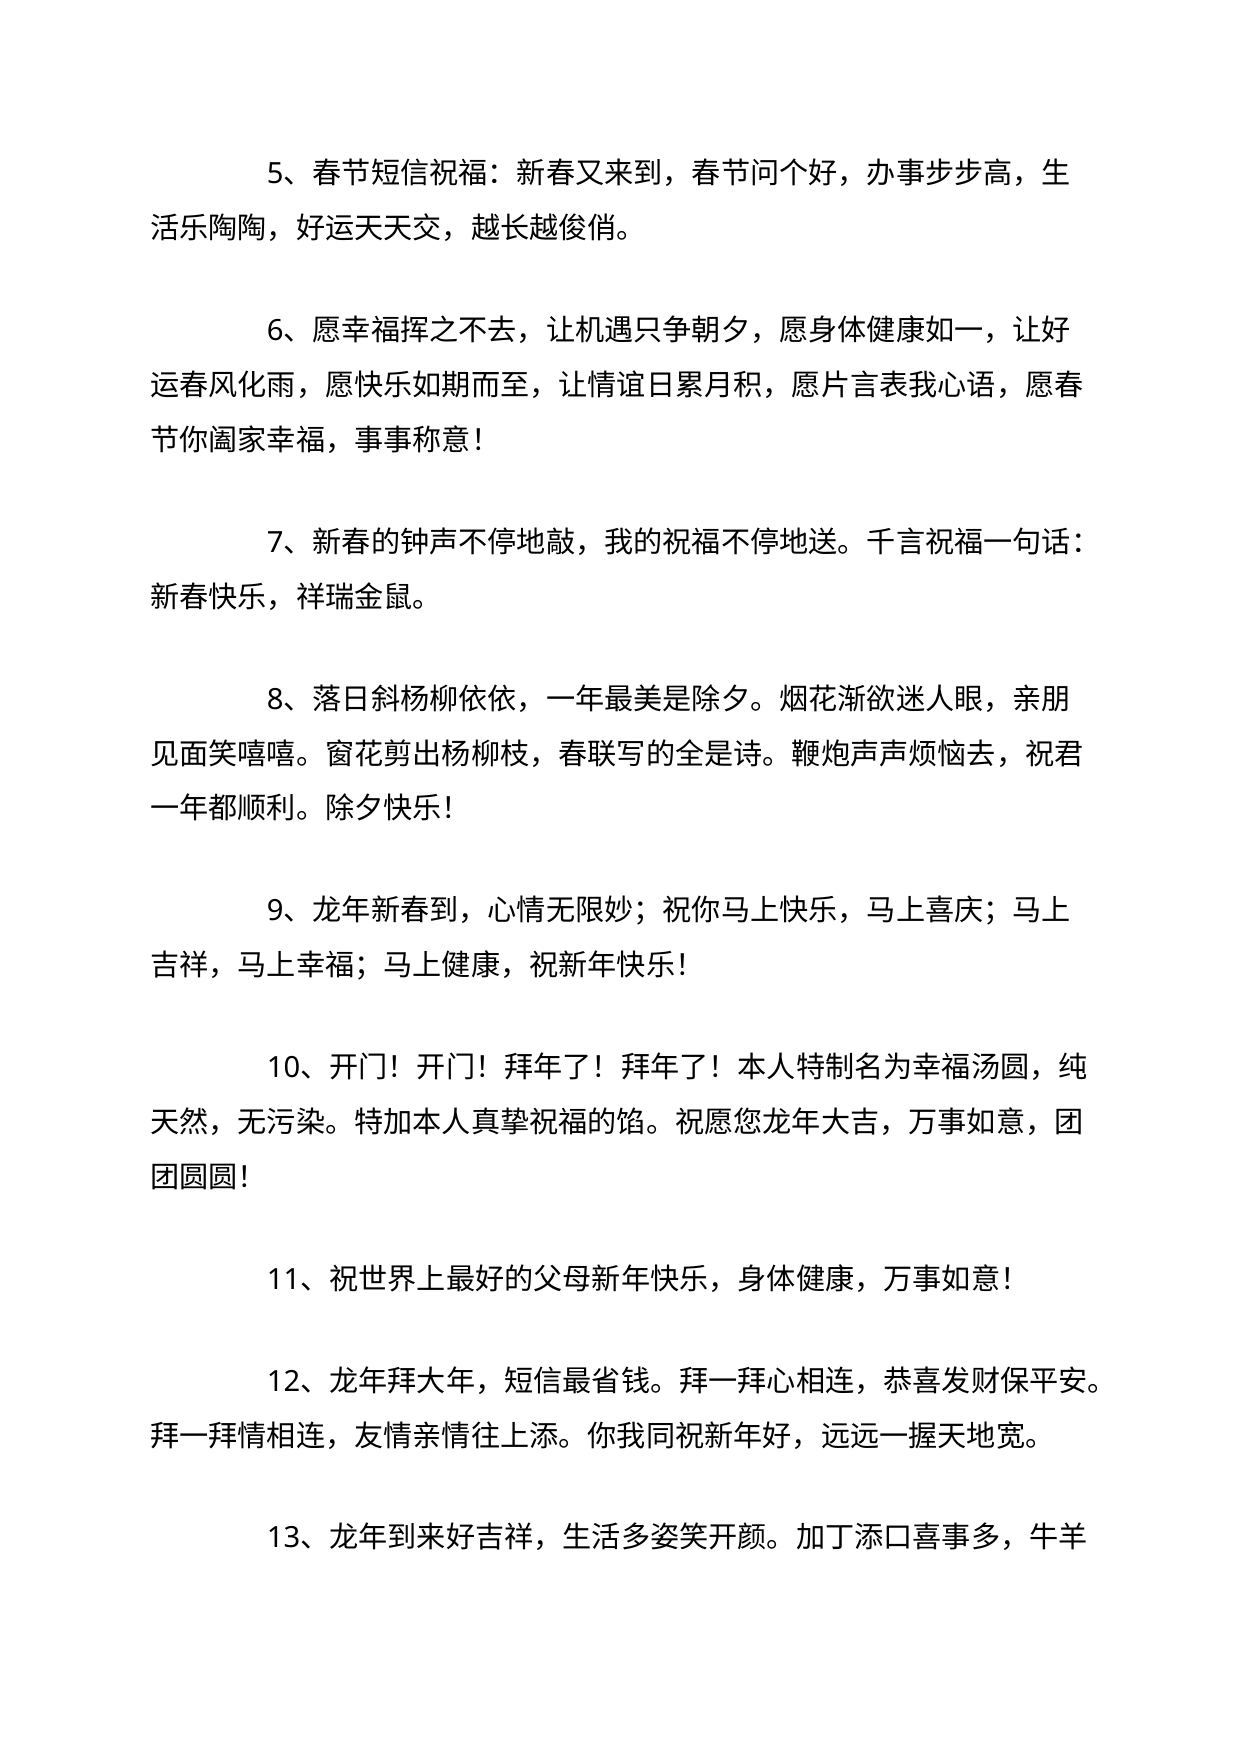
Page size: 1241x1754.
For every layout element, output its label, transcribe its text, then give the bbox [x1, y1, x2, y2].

text 8、落日斜杨柳依依，一年最美是除夕。烟花渐欲迷人眼，亲朋见面笑嘻嘻。窗花剪出杨柳枝，春联写的全是诗。鞭炮声声烦恼去，祝君一年都顺利。除夕快乐！ [150, 675, 1090, 827]
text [150, 1514, 1090, 1556]
text 10、开门！开门！拜年了！拜年了！本人特制名为幸福汤圆，纯天然，无污染。特加本人真挚祝福的馅。祝愿您龙年大吉，万事如意，团团圆圆！ [150, 1044, 1090, 1196]
text 12、龙年拜大年，短信最省钱。拜一拜心相连，恭喜发财保平安。拜一拜情相连，友情亲情往上添。你我同祝新年好，远远一握天地宽。 [150, 1357, 1090, 1454]
text 9、龙年新春到，心情无限妙；祝你马上快乐，马上喜庆；马上吉祥，马上幸福；马上健康，祝新年快乐！ [150, 887, 1090, 984]
text 5、春节短信祝福：新春又来到，春节问个好，办事步步高，生活乐陶陶，好运天天交，越长越俊俏。 [150, 150, 1090, 247]
text 6、愿幸福挥之不去，让机遇只争朝夕，愿身体健康如一，让好运春风化雨，愿快乐如期而至，让情谊日累月积，愿片言表我心语，愿春节你阖家幸福，事事称意！ [150, 307, 1090, 459]
text 7、新春的钟声不停地敲，我的祝福不停地送。千言祝福一句话：新春快乐，祥瑞金鼠。 [150, 518, 1090, 616]
text 11、祝世界上最好的父母新年快乐，身体健康，万事如意！ [150, 1255, 1090, 1298]
